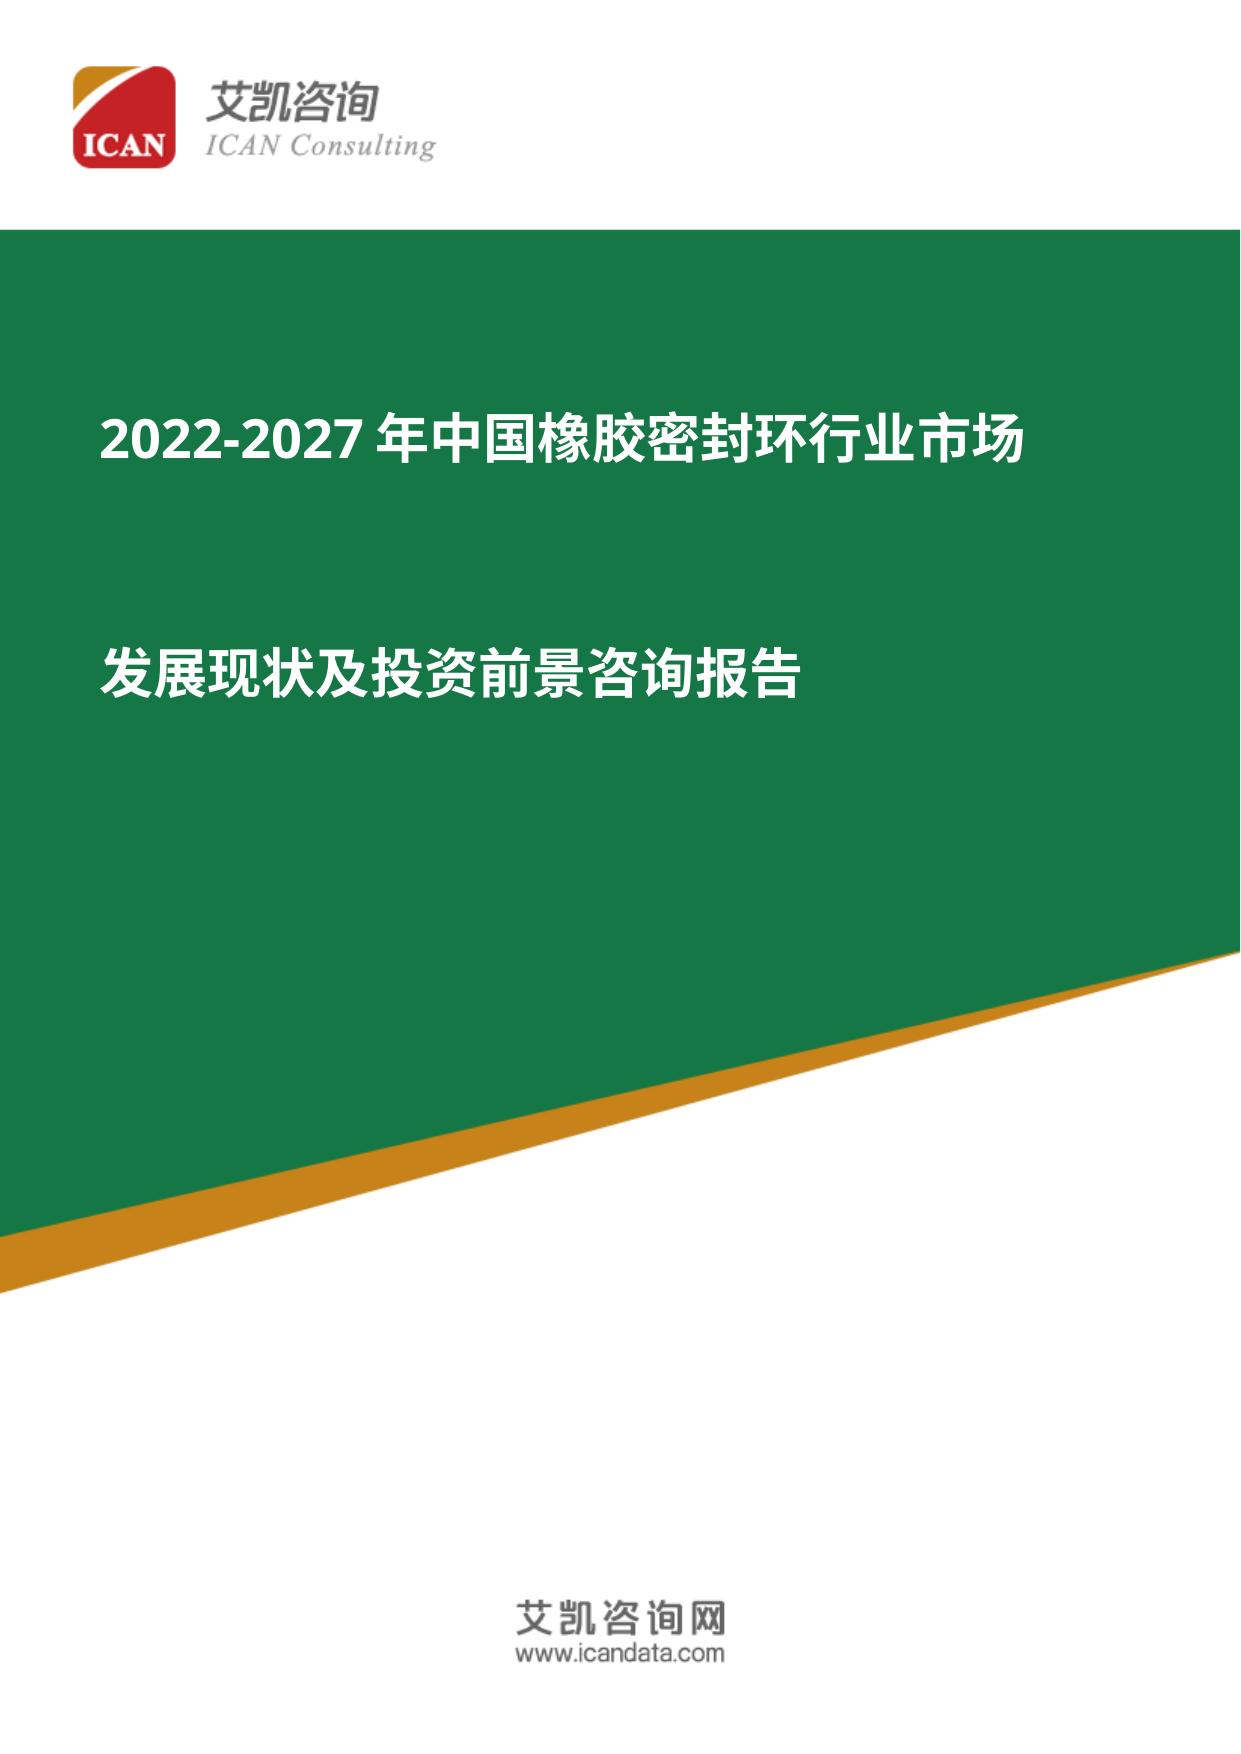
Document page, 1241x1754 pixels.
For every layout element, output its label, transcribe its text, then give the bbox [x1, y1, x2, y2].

subtitle 2022-2027年中国橡胶密封环行业市场发展现状及投资前景咨询报告 [99, 386, 1053, 718]
picture [0, 5, 1241, 1754]
